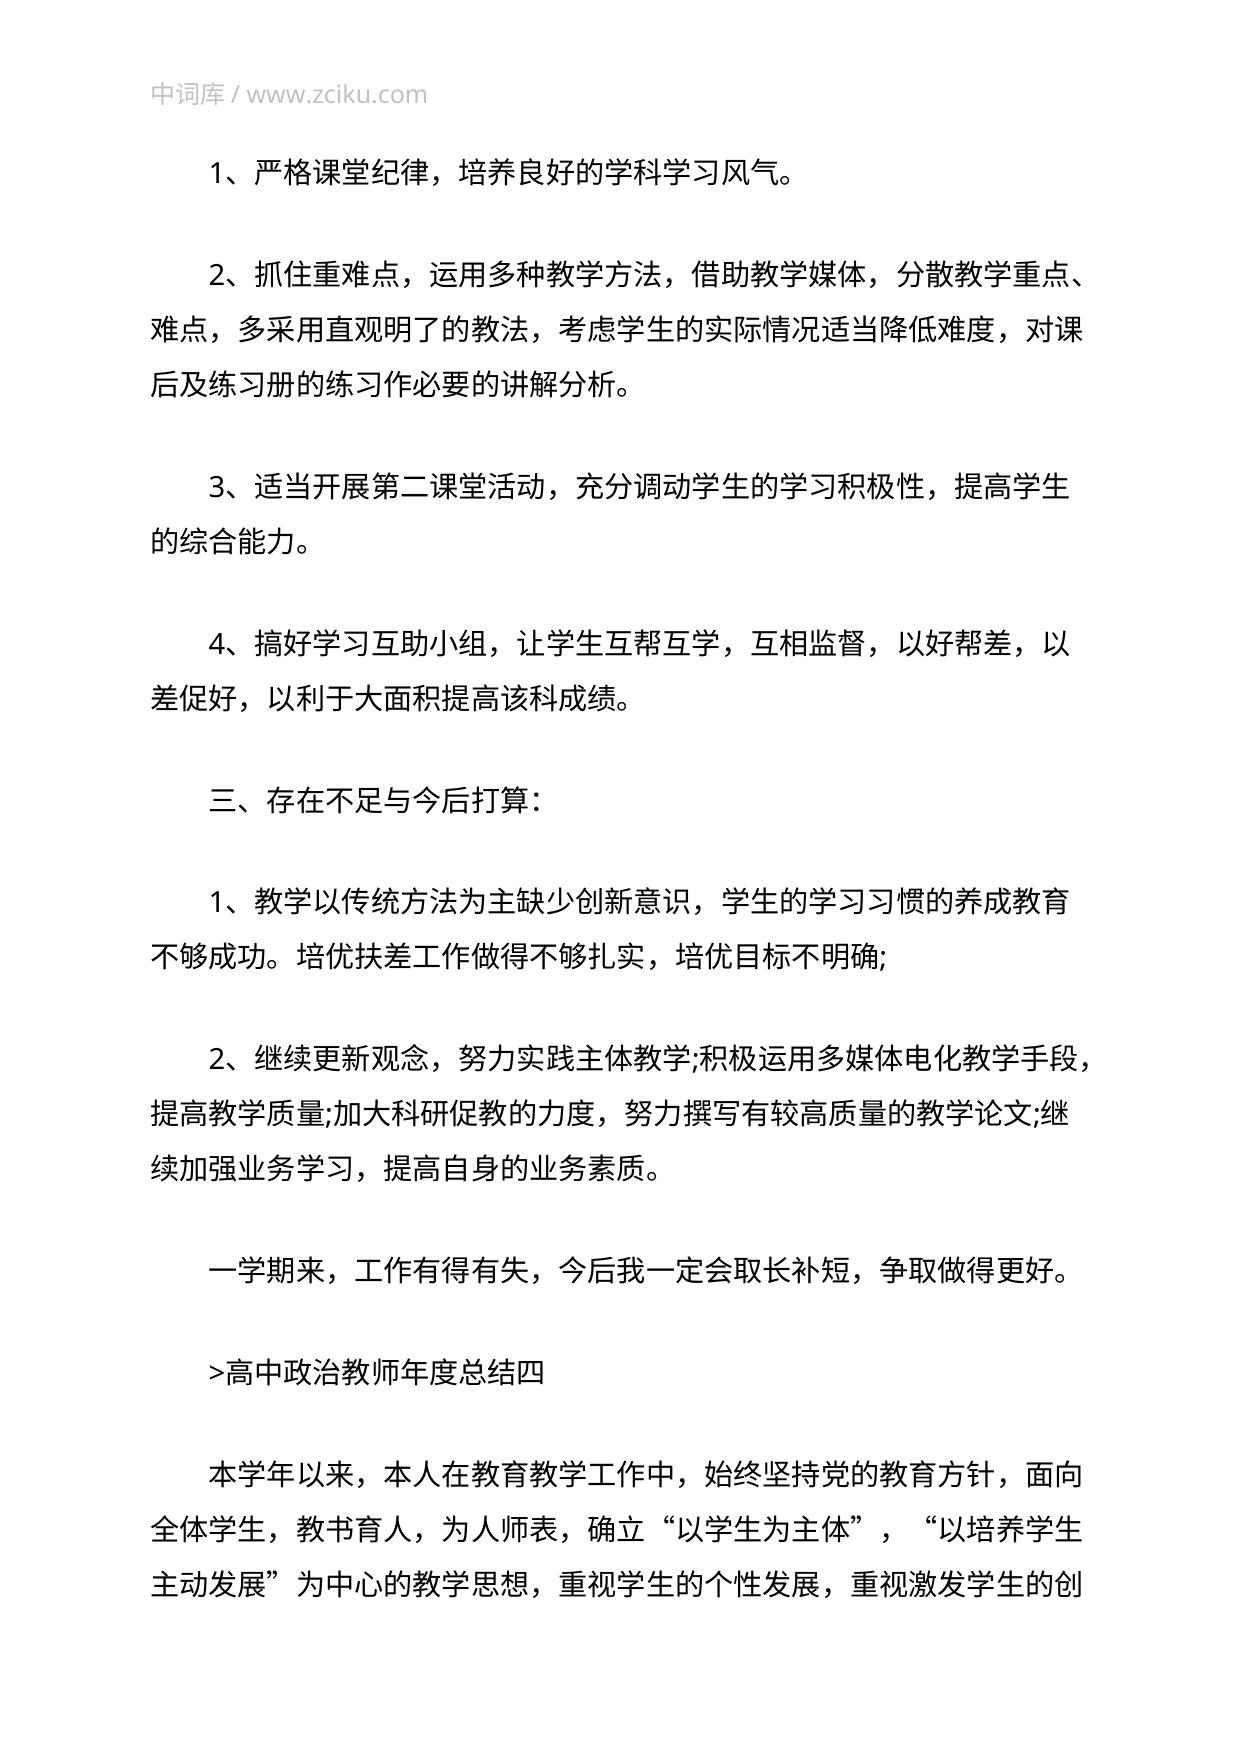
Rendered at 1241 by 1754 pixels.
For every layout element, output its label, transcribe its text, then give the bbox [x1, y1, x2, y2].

text 三、存在不足与今后打算： [150, 777, 1090, 819]
text 1、严格课堂纪律，培养良好的学科学习风气。 [150, 150, 1090, 192]
text 3、适当开展第二课堂活动，充分调动学生的学习积极性，提高学生的综合能力。 [150, 464, 1090, 561]
text 2、继续更新观念，努力实践主体教学;积极运用多媒体电化教学手段，提高教学质量;加大科研促教的力度，努力撰写有较高质量的教学论文;继续加强业务学习，提高自身的业务素质。 [150, 1036, 1090, 1188]
text 1、教学以传统方法为主缺少创新意识，学生的学习习惯的养成教育不够成功。培优扶差工作做得不够扎实，培优目标不明确; [150, 879, 1090, 976]
text 4、搞好学习互助小组，让学生互帮互学，互相监督，以好帮差，以差促好，以利于大面积提高该科成绩。 [150, 620, 1090, 718]
text 一学期来，工作有得有失，今后我一定会取长补短，争取做得更好。 [150, 1248, 1090, 1290]
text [150, 1451, 1090, 1603]
text >高中政治教师年度总结四 [150, 1349, 1090, 1392]
text 2、抓住重难点，运用多种教学方法，借助教学媒体，分散教学重点、难点，多采用直观明了的教法，考虑学生的实际情况适当降低难度，对课后及练习册的练习作必要的讲解分析。 [150, 252, 1090, 404]
